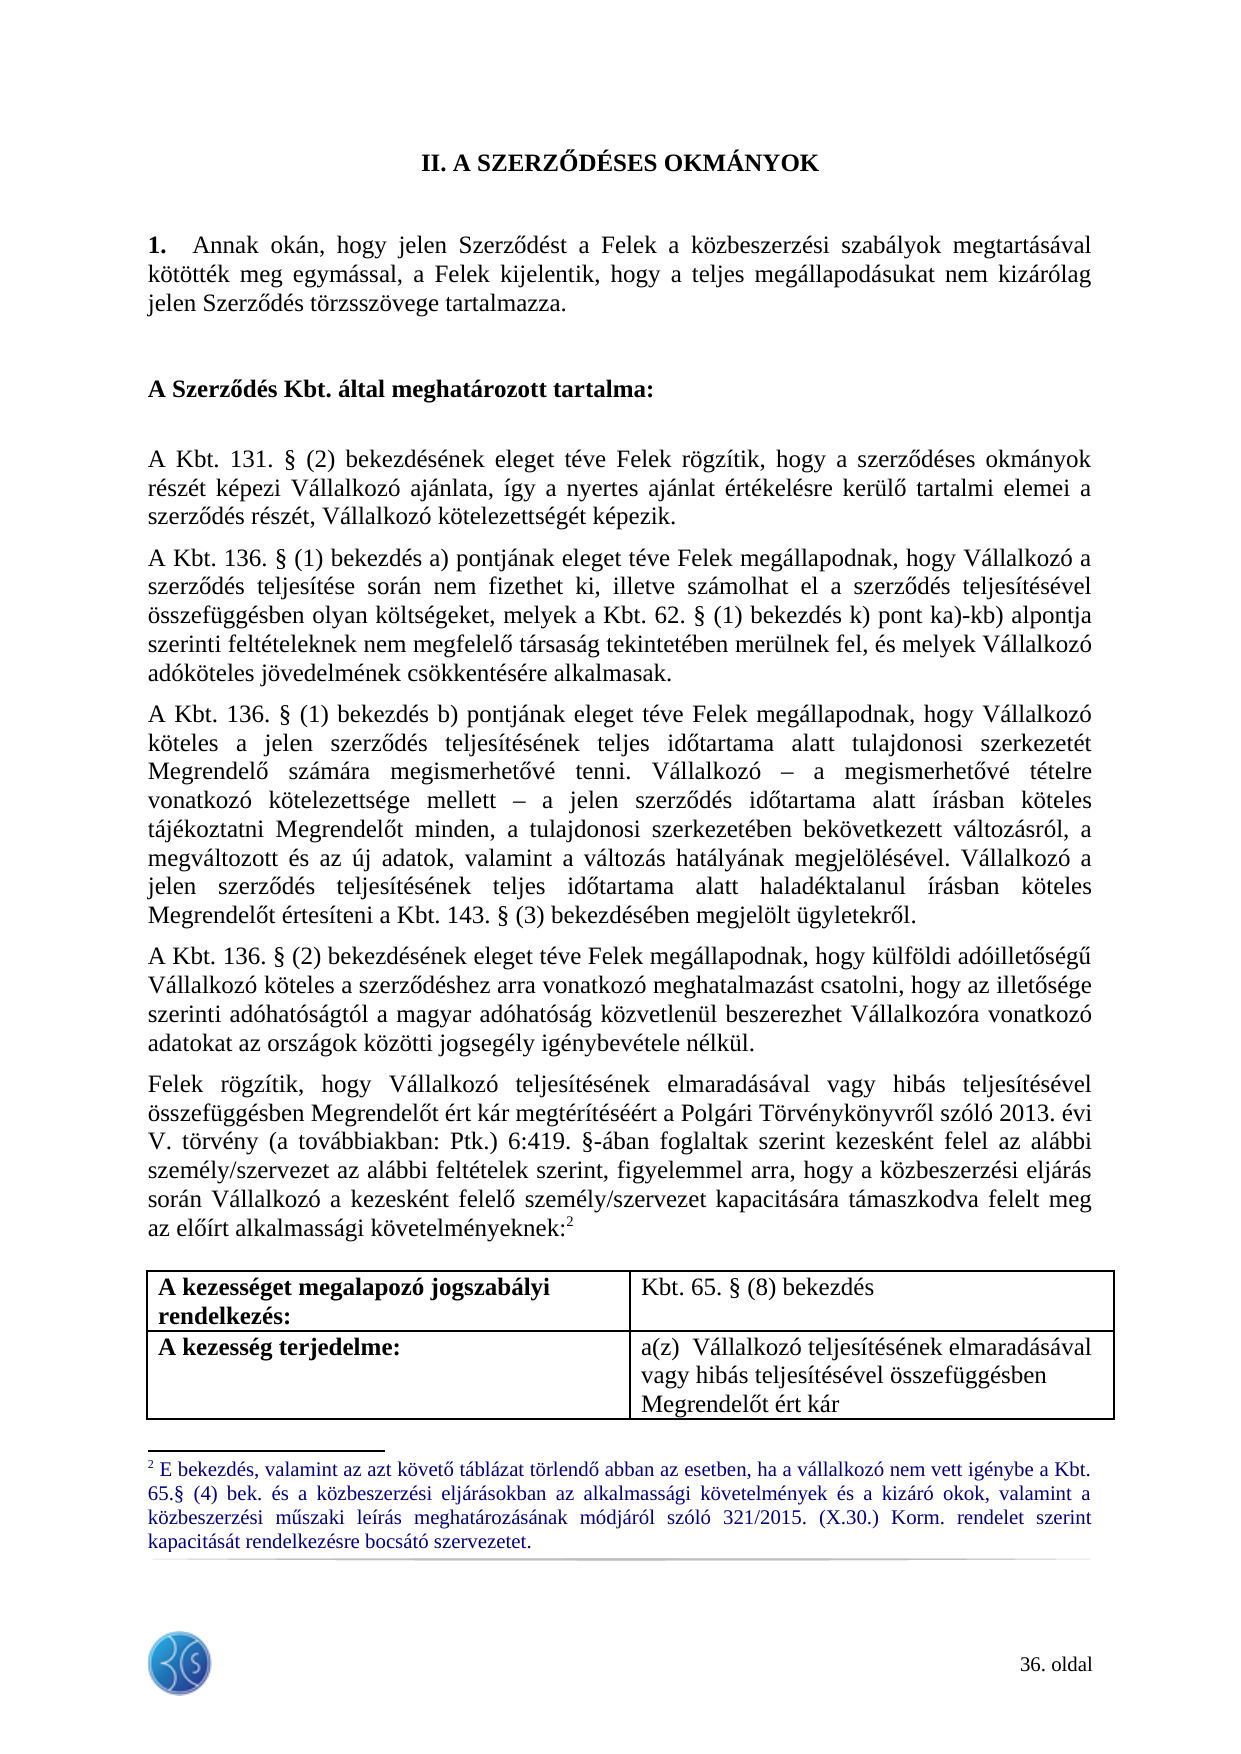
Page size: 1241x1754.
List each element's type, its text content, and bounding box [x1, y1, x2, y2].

text A Szerződés Kbt. által meghatározott tartalma: [148, 374, 1093, 403]
text II. A SZERZŐDÉSES OKMÁNYOK [148, 148, 1093, 176]
table_cell A kezesség terjedelme: [148, 1332, 629, 1418]
picture [147, 1631, 212, 1696]
text A Kbt. 136. § (1) bekezdés a) pontjának eleget téve Felek megállapodnak, hogy Vállalkozó a szerződés teljesítése során nem fizethet ki, illetve számolhat el a szerződés teljesítésével összefüggésben olyan költségeket, melyek a Kbt. 62. § (1) bekezdés k) pont ka)-kb) alpontja szerinti feltételeknek nem megfelelő társaság tekintetében merülnek fel, és melyek Vállalkozó adóköteles jövedelmének csökkentésére alkalmasak. [148, 543, 1093, 686]
table_header A kezességet megalapozó jogszabályi rendelkezés: [148, 1272, 629, 1330]
table_cell a(z) Vállalkozó teljesítésének elmaradásával vagy hibás teljesítésével összefüggésben Megrendelőt ért kár [631, 1332, 1113, 1418]
list Annak okán, hogy jelen Szerződést a Felek a közbeszerzési szabályok megtartásával kötötték meg egymással, a Felek kijelentik, hogy a teljes megállapodásukat nem kizárólag jelen Szerződés törzsszövege tartalmazza. [148, 230, 1093, 316]
text A Kbt. 136. § (2) bekezdésének eleget téve Felek megállapodnak, hogy külföldi adóilletőségű Vállalkozó köteles a szerződéshez arra vonatkozó meghatalmazást csatolni, hogy az illetősége szerinti adóhatóságtól a magyar adóhatóság közvetlenül beszerezhet Vállalkozóra vonatkozó adatokat az országok közötti jogsegély igénybevétele nélkül. [148, 941, 1093, 1056]
text A Kbt. 136. § (1) bekezdés b) pontjának eleget téve Felek megállapodnak, hogy Vállalkozó köteles a jelen szerződés teljesítésének teljes időtartama alatt tulajdonosi szerkezetét Megrendelő számára megismerhetővé tenni. Vállalkozó – a megismerhetővé tételre vonatkozó kötelezettsége mellett – a jelen szerződés időtartama alatt írásban köteles tájékoztatni Megrendelőt minden, a tulajdonosi szerkezetében bekövetkezett változásról, a megváltozott és az új adatok, valamint a változás hatályának megjelölésével. Vállalkozó a jelen szerződés teljesítésének teljes időtartama alatt haladéktalanul írásban köteles Megrendelőt értesíteni a Kbt. 143. § (3) bekezdésében megjelölt ügyletekről. [148, 699, 1093, 929]
text Felek rögzítik, hogy Vállalkozó teljesítésének elmaradásával vagy hibás teljesítésével összefüggésben Megrendelőt ért kár megtérítéséért a Polgári Törvénykönyvről szóló 2013. évi V. törvény (a továbbiakban: Ptk.) 6:419. §-ában foglaltak szerint kezesként felel az alábbi személy/szervezet az alábbi feltételek szerint, figyelemmel arra, hogy a közbeszerzési eljárás során Vállalkozó a kezesként felelő személy/szervezet kapacitására támaszkodva felelt meg az előírt alkalmassági követelményeknek: [148, 1069, 1093, 1241]
text A Kbt. 131. § (2) bekezdésének eleget téve Felek rögzítik, hogy a szerződéses okmányok részét képezi Vállalkozó ajánlata, így a nyertes ajánlat értékelésre kerülő tartalmi elemei a szerződés részét, Vállalkozó kötelezettségét képezik. [148, 444, 1093, 530]
picture [147, 1552, 1093, 1566]
table_header Kbt. 65. § (8) bekezdés [631, 1272, 1113, 1330]
